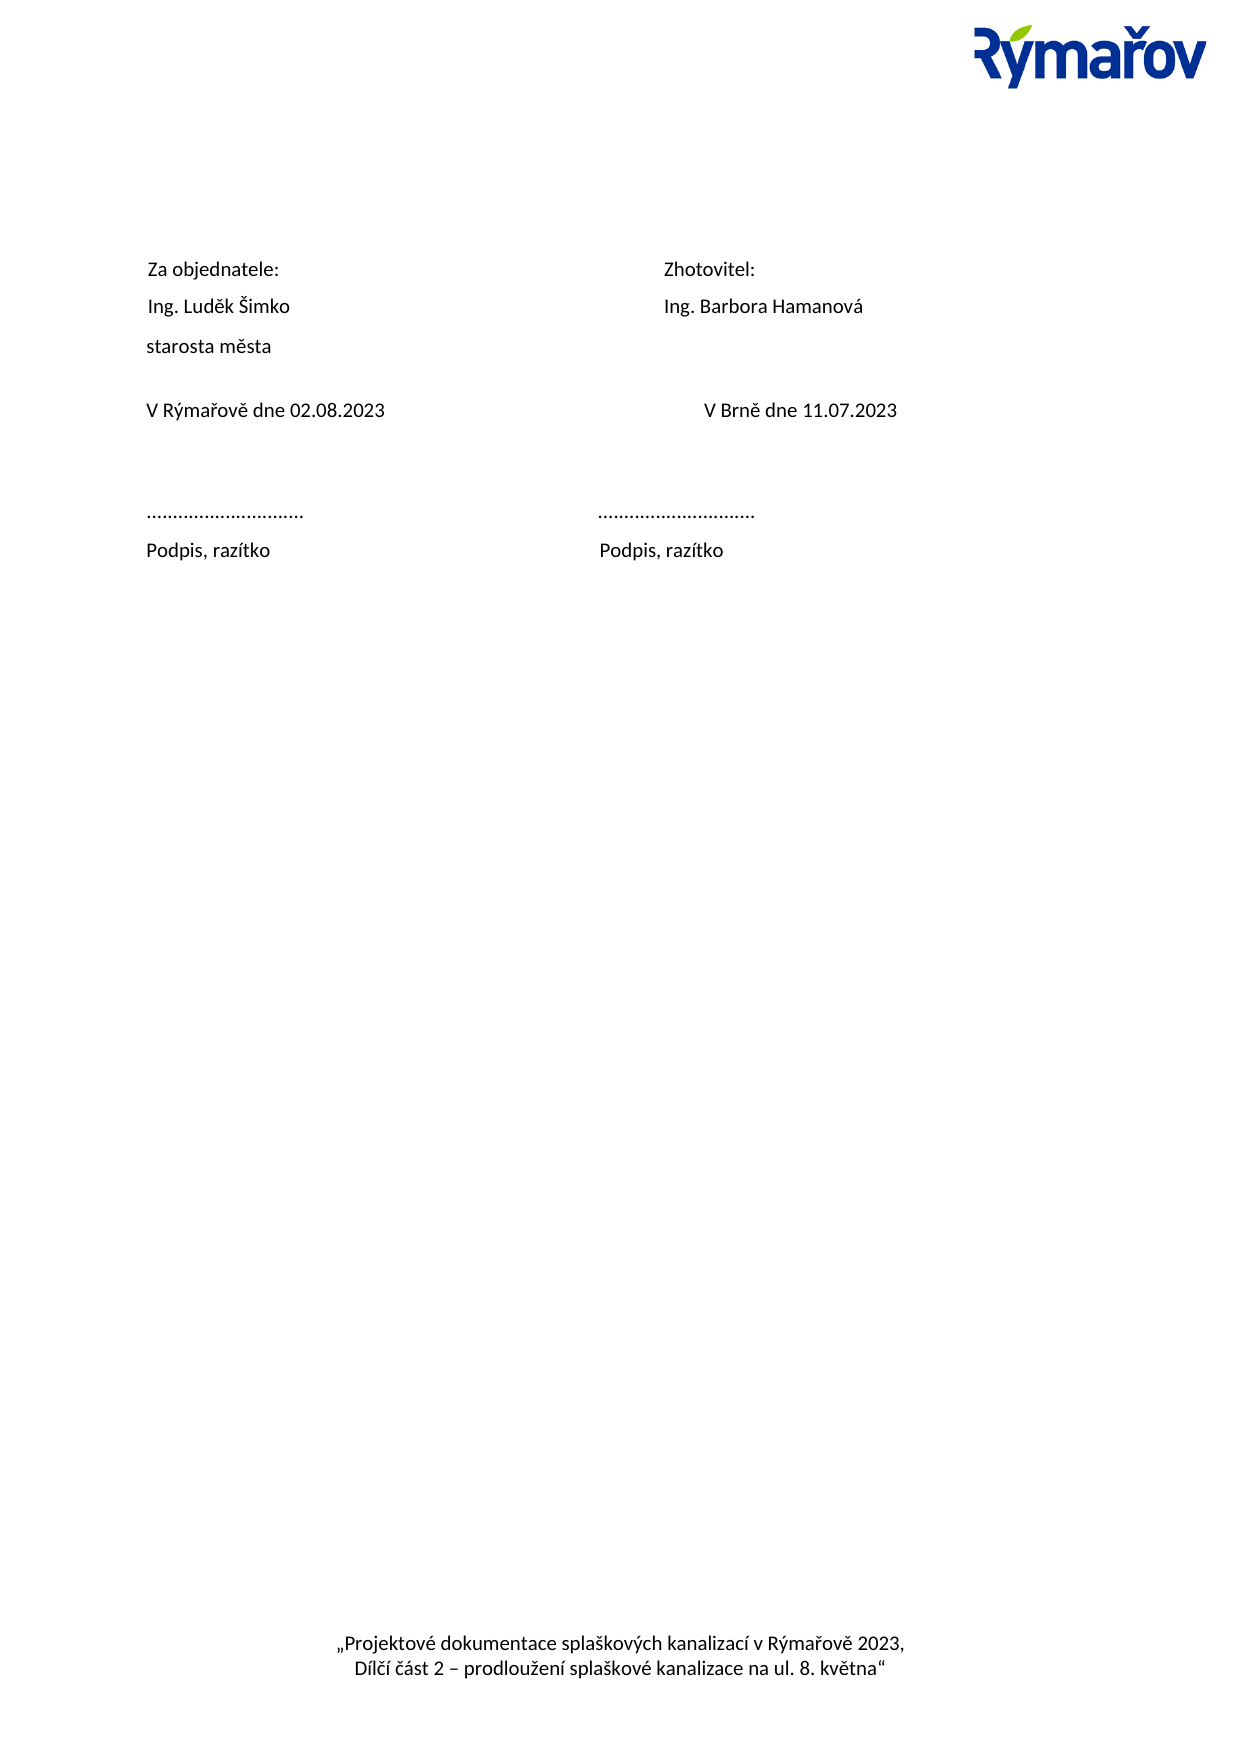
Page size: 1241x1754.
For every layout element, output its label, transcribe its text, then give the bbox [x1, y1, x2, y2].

text .............................. .............................. [146, 498, 1093, 523]
text Podpis, razítko Podpis, razítko [146, 537, 1093, 563]
text starosta města [146, 333, 1093, 359]
text V Rýmařově dne V dne [146, 397, 1093, 422]
picture [974, 24, 1207, 89]
text Za objednatele: Zhotovitel: [148, 256, 1093, 281]
text Ing. Luděk Šimko [146, 294, 995, 319]
